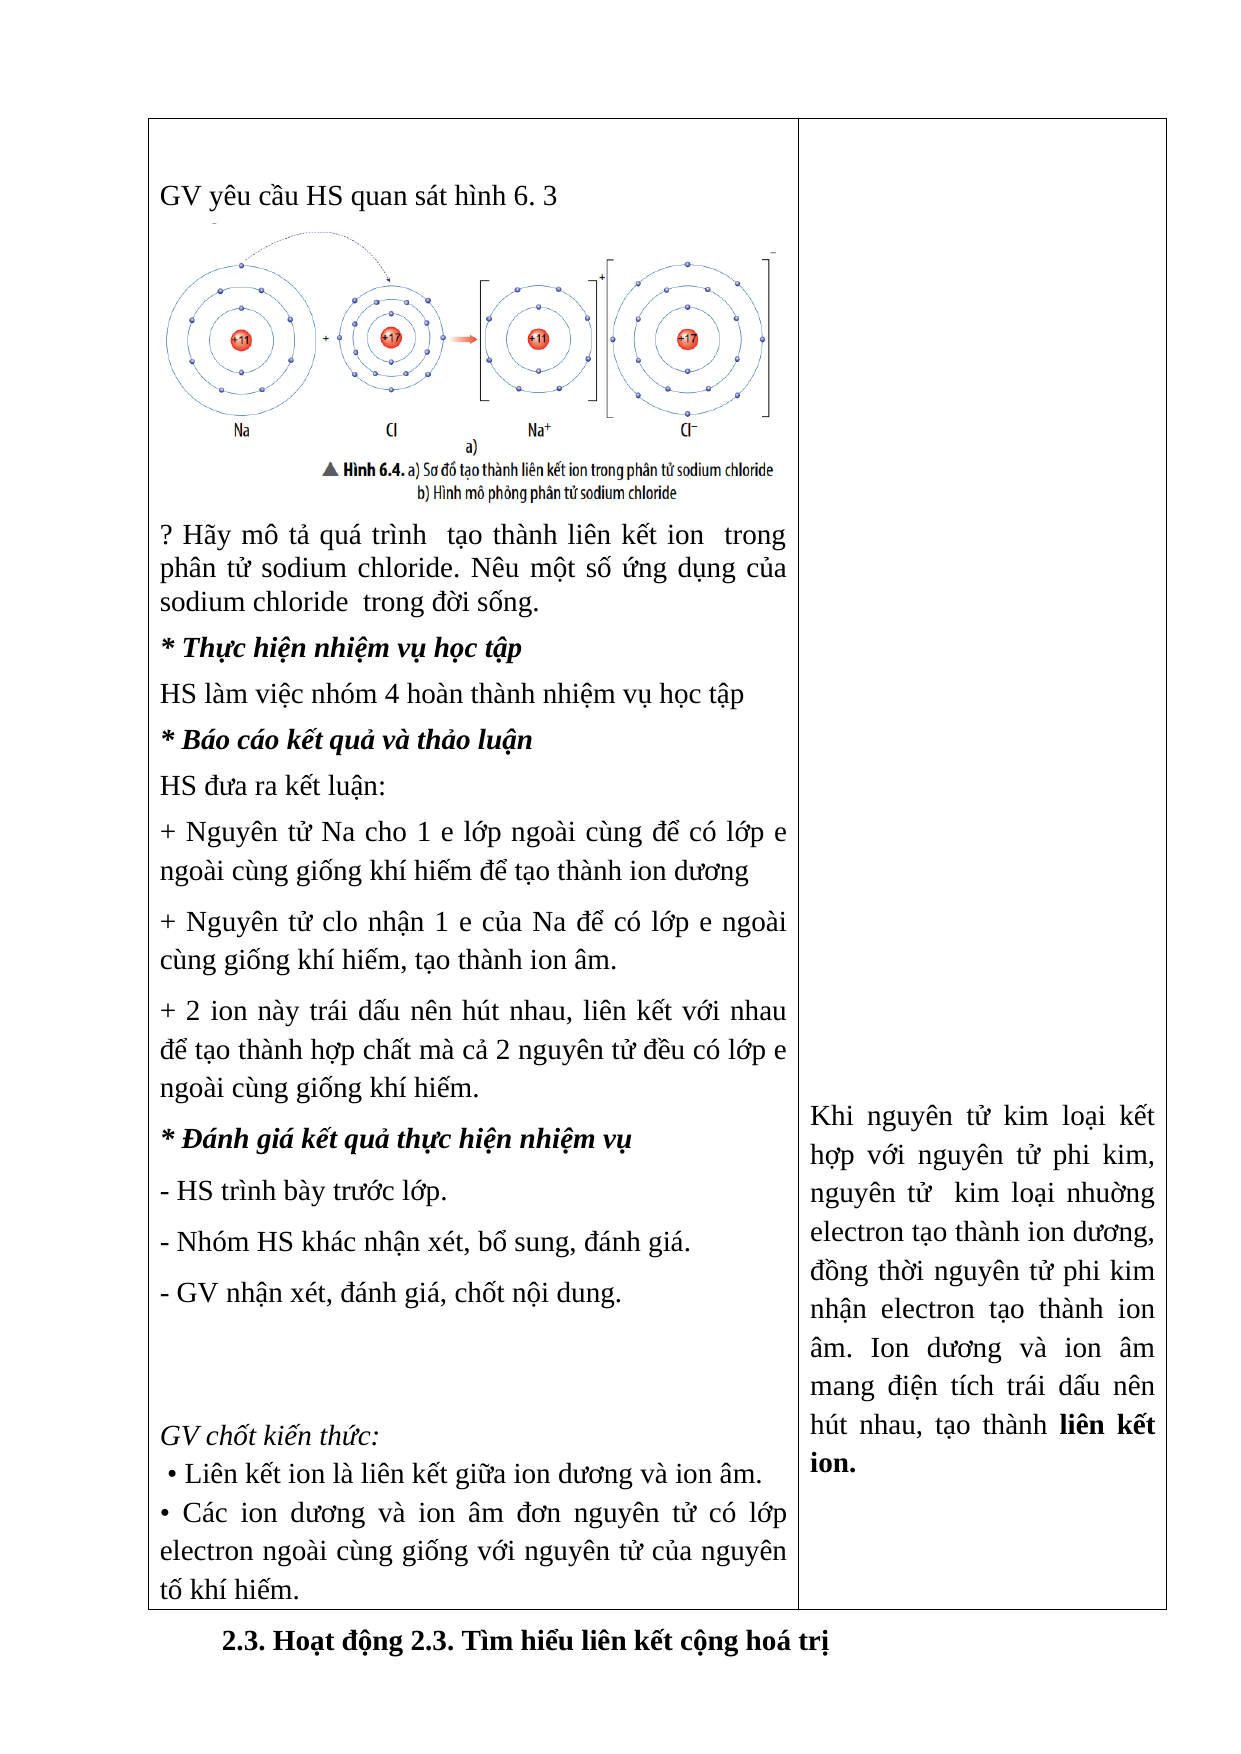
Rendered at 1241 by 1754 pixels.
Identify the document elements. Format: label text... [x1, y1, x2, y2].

text 2.3. Hoạt động 2.3. Tìm hiểu liên kết cộng hoá trị [148, 1623, 1125, 1656]
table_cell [149, 119, 798, 1609]
picture [159, 223, 787, 505]
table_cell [799, 119, 1166, 1609]
